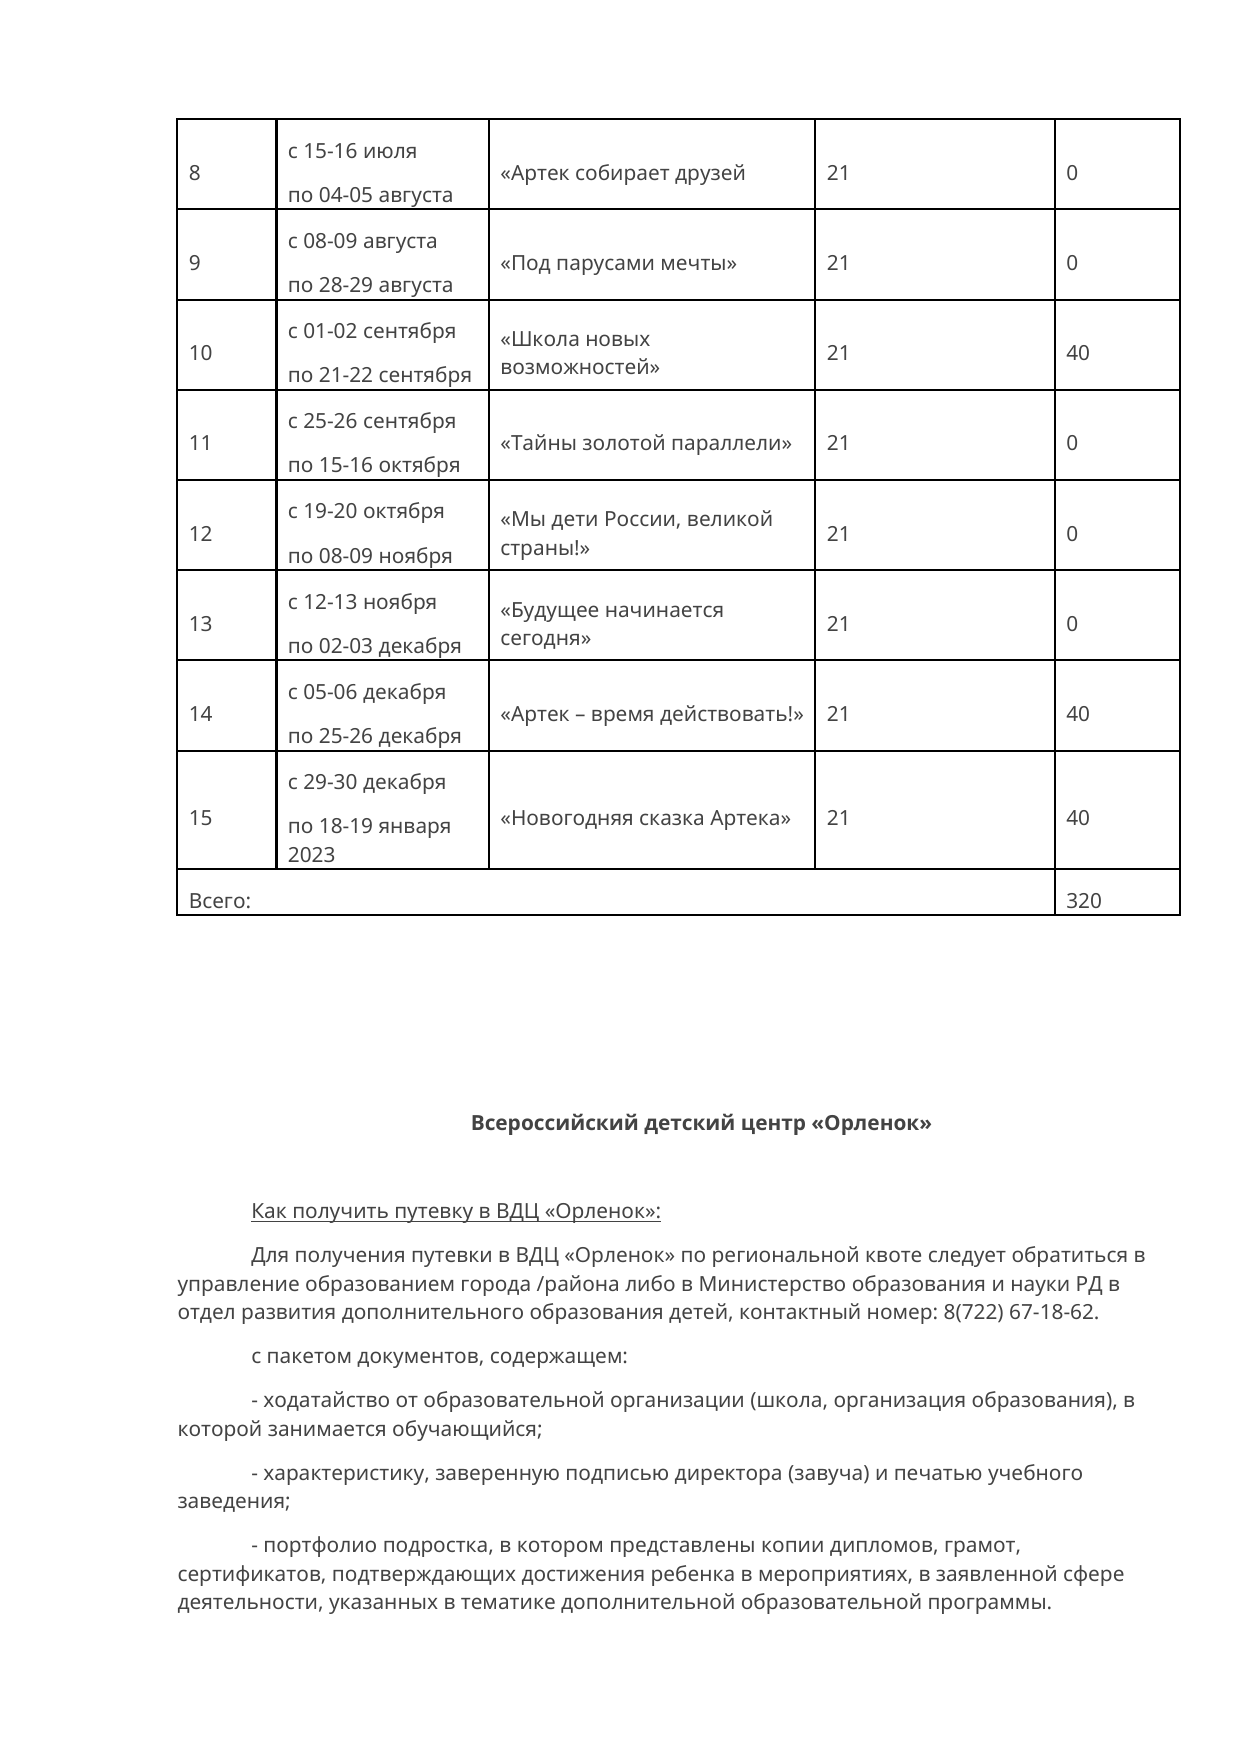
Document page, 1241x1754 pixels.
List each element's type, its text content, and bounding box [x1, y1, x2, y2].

table_cell с 25-26 сентября по 15-16 октября [278, 391, 488, 479]
table_cell 0 [1056, 210, 1179, 298]
text с пакетом документов, содержащем: [177, 1341, 1152, 1370]
table_cell с 12-13 ноября по 02-03 декабря [278, 571, 488, 659]
table_cell 40 [1056, 752, 1179, 868]
text Как получить путевку в ВДЦ «Орленок»: [177, 1196, 1152, 1225]
table_cell «Тайны золотой параллели» [490, 391, 814, 479]
table_cell «Под парусами мечты» [490, 210, 814, 298]
text - портфолио подростка, в котором представлены копии дипломов, грамот, сертификатов, подтверждающих достижения ребенка в мероприятиях, в заявленной сфере деятельности, указанных в тематике дополнительной образовательной программы. [177, 1531, 1152, 1616]
table_cell «Будущее начинается сегодня» [490, 571, 814, 659]
text Всероссийский детский центр «Орленок» [177, 1108, 1152, 1137]
table_cell 8 [178, 120, 275, 208]
table_cell «Новогодняя сказка Артека» [490, 752, 814, 868]
table_cell 320 [1056, 870, 1179, 914]
table_cell 13 [178, 571, 275, 659]
table_cell с 05-06 декабря по 25-26 декабря [278, 661, 488, 749]
table_cell 12 [178, 481, 275, 569]
table_cell 0 [1056, 391, 1179, 479]
table_cell с 01-02 сентября по 21-22 сентября [278, 301, 488, 389]
table_cell 14 [178, 661, 275, 749]
table_cell 21 [816, 120, 1054, 208]
table_cell 40 [1056, 661, 1179, 749]
table_cell 21 [816, 301, 1054, 389]
table_cell 10 [178, 301, 275, 389]
table_cell 9 [178, 210, 275, 298]
table_cell с 15-16 июля по 04-05 августа [278, 120, 488, 208]
table_cell 0 [1056, 120, 1179, 208]
table_cell 0 [1056, 481, 1179, 569]
table_cell 0 [1056, 571, 1179, 659]
table_cell 21 [816, 752, 1054, 868]
table_cell 21 [816, 661, 1054, 749]
table_cell 21 [816, 391, 1054, 479]
table_cell «Артек собирает друзей [490, 120, 814, 208]
table_cell 11 [178, 391, 275, 479]
text - характеристику, заверенную подписью директора (завуча) и печатью учебного заведения; [177, 1458, 1152, 1515]
table_cell «Мы дети России, великой страны!» [490, 481, 814, 569]
table_cell с 29-30 декабря по 18-19 января 2023 [278, 752, 488, 868]
table_cell «Школа новых возможностей» [490, 301, 814, 389]
text - ходатайство от образовательной организации (школа, организация образования), в которой занимается обучающийся; [177, 1386, 1152, 1442]
table_cell Всего: [178, 870, 1054, 914]
table_cell 21 [816, 571, 1054, 659]
text Для получения путевки в ВДЦ «Орленок» по региональной квоте следует обратиться в управление образованием города /района либо в Министерство образования и науки РД в отдел развития дополнительного образования детей, контактный номер: 8(722) 67-18-62. [177, 1241, 1152, 1326]
table_cell с 19-20 октября по 08-09 ноября [278, 481, 488, 569]
table_cell 21 [816, 210, 1054, 298]
table_cell 40 [1056, 301, 1179, 389]
table_cell 21 [816, 481, 1054, 569]
table_cell с 08-09 августа по 28-29 августа [278, 210, 488, 298]
table_cell «Артек – время действовать!» [490, 661, 814, 749]
table_cell 15 [178, 752, 275, 868]
